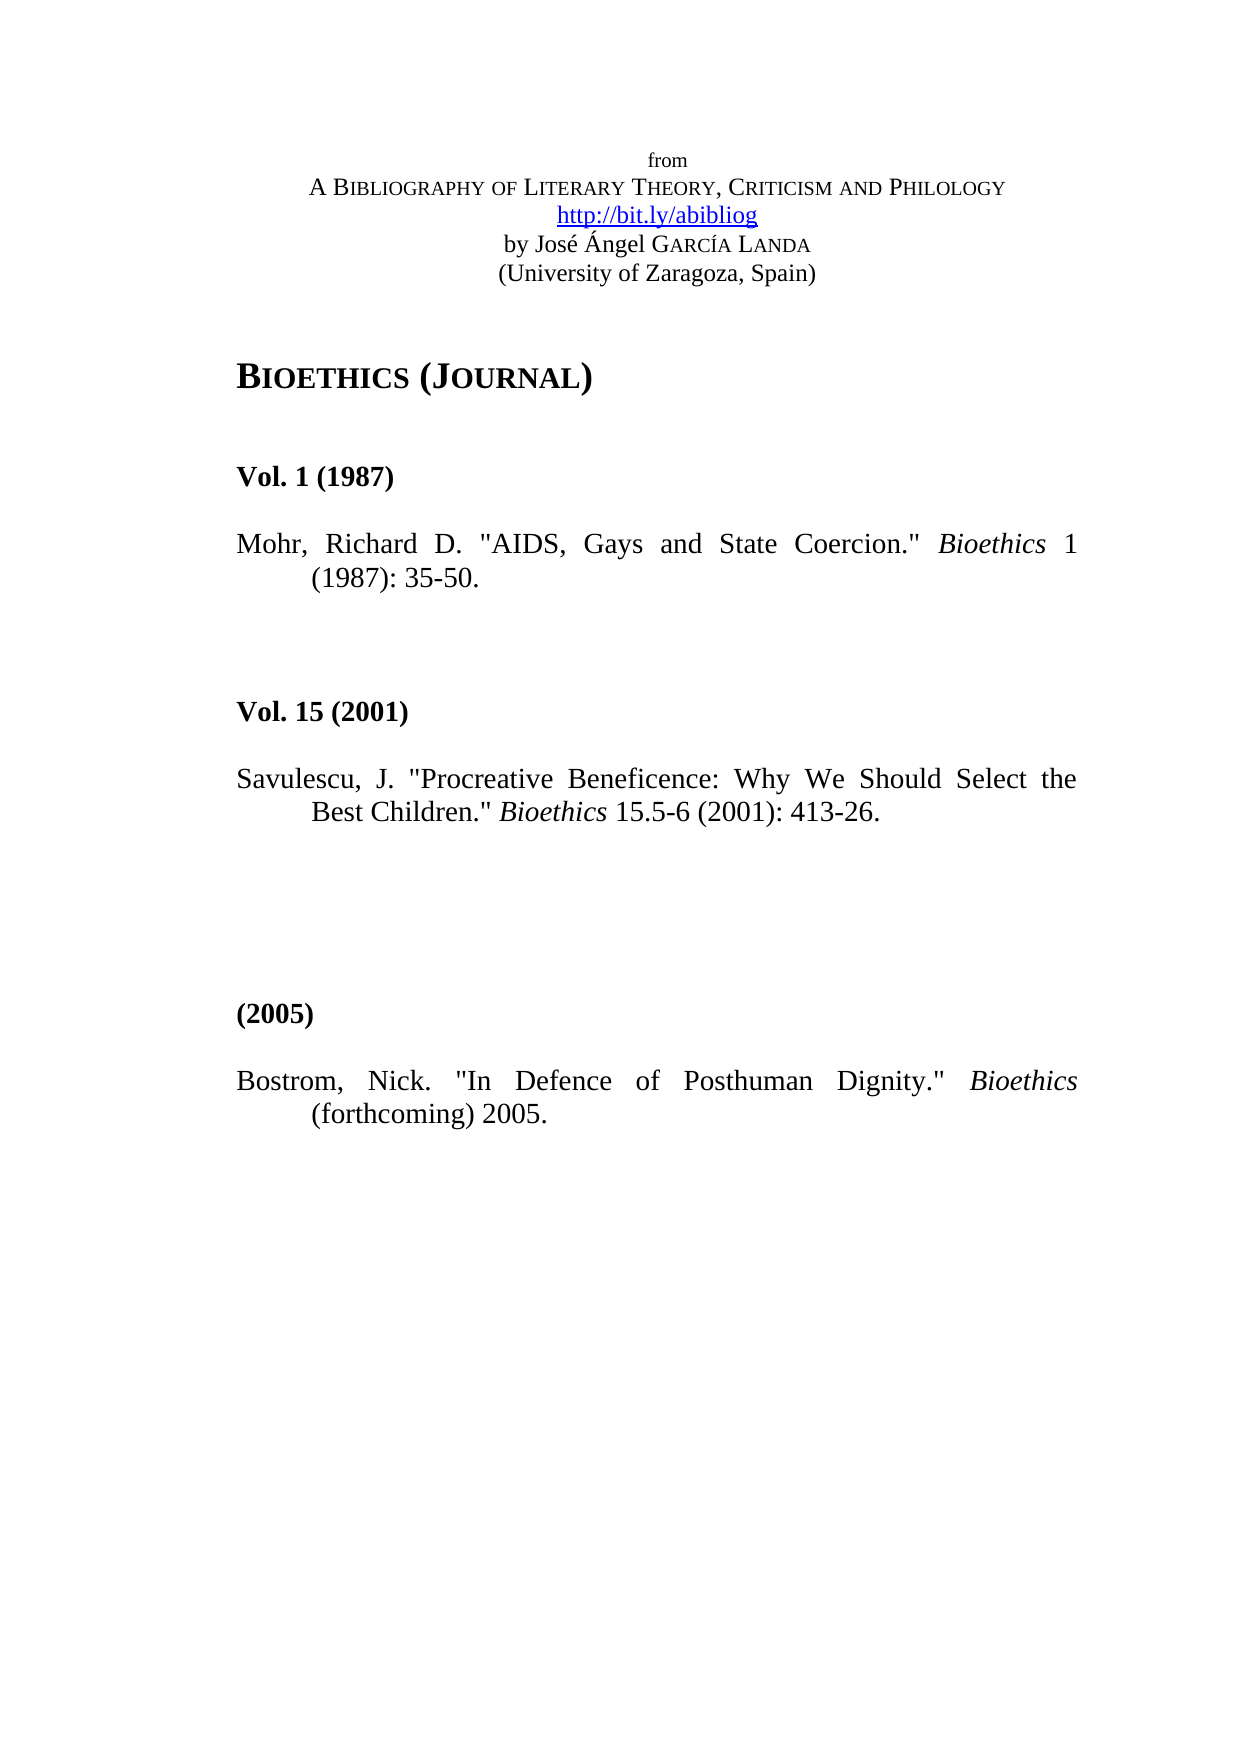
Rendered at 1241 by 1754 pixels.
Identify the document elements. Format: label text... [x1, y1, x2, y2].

text (University of Zaragoza, Spain) [236, 258, 1078, 287]
text Vol. 15 (2001) [236, 694, 1078, 727]
text (2005) [236, 996, 1078, 1029]
text http://bit.ly/abibliog [236, 200, 1078, 229]
text A Bibliography of Literary Theory, Criticism and Philology [236, 172, 1078, 200]
text Mohr, Richard D. "AIDS, Gays and State Coercion." Bioethics 1 (1987): 35-50. [236, 526, 1078, 593]
text Bostrom, Nick. "In Defence of Posthuman Dignity." Bioethics (forthcoming) 2005. [236, 1063, 1078, 1130]
text Vol. 1 (1987) [236, 459, 1078, 493]
text from [236, 148, 1078, 172]
text Savulescu, J. "Procreative Beneficence: Why We Should Select the Best Children." Bioethics 15.5-6 (2001): 413-26. [236, 761, 1078, 828]
text Bioethics (Journal) [236, 354, 1078, 397]
text by José Ángel García Landa [236, 229, 1078, 258]
